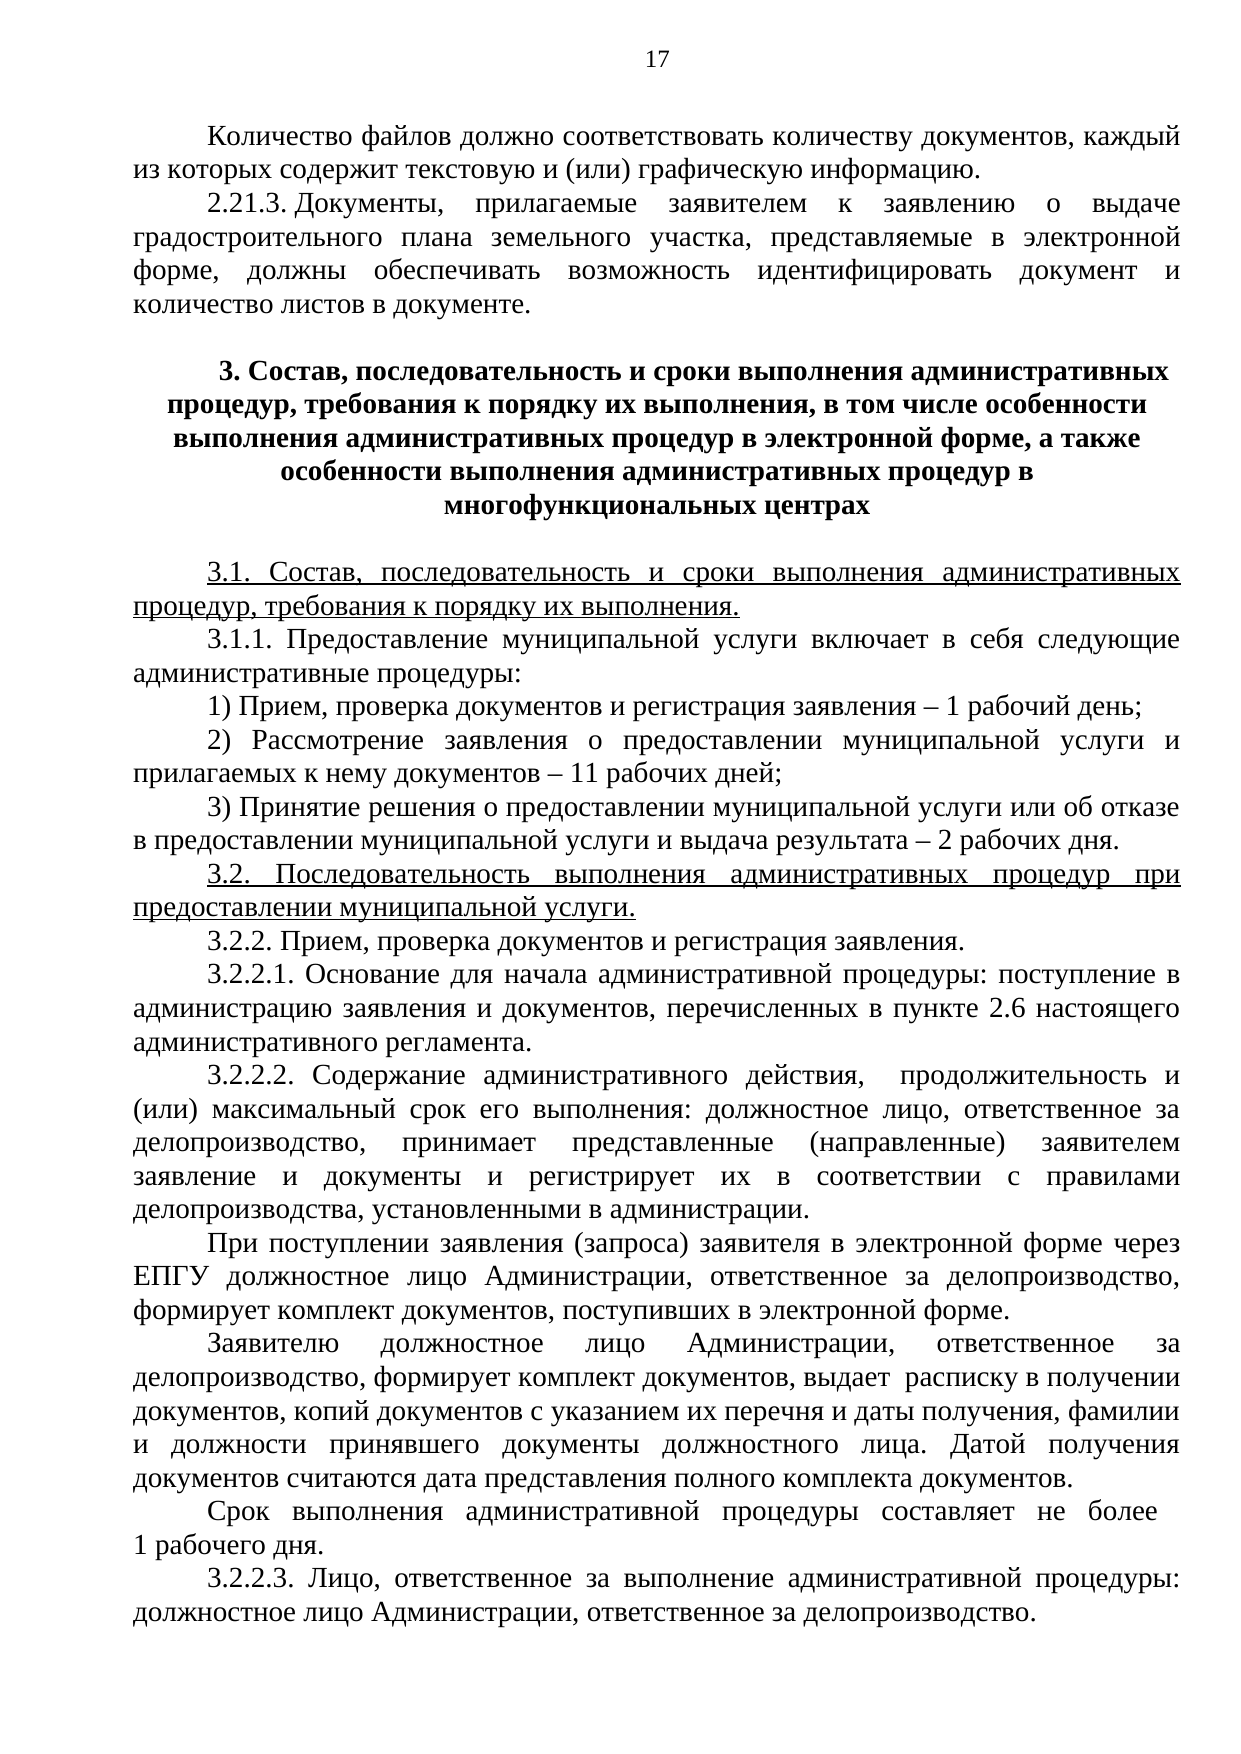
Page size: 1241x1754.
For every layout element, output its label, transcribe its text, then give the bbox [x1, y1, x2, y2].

title 3.2. Последовательность выполнения административных процедур при предоставлении муниципальной услуги. [133, 856, 1181, 923]
text 3.1.1. Предоставление муниципальной услуги включает в себя следующие административные процедуры: [133, 621, 1181, 688]
text Заявителю должностное лицо Администрации, ответственное за делопроизводство, формирует комплект документов, выдает расписку в получении документов, копий документов с указанием их перечня и даты получения, фамилии и должности принявшего документы должностного лица. Датой получения документов считаются дата представления полного комплекта документов. [133, 1326, 1181, 1493]
text 3.2.2. Прием, проверка документов и регистрация заявления. [133, 923, 1181, 957]
text Количество файлов должно соответствовать количеству документов, каждый из которых содержит текстовую и (или) графическую информацию. [133, 118, 1181, 185]
text 3. Состав, последовательность и сроки выполнения административных процедур, требования к порядку их выполнения, в том числе особенности выполнения административных процедур в электронной форме, а также особенности выполнения административных процедур в многофункциональных центрах [133, 353, 1181, 521]
title 3.2.2.1. Основание для начала административной процедуры: поступление в администрацию заявления и документов, перечисленных в пункте 2.6 настоящего административного регламента. [133, 957, 1181, 1057]
title 3.2.2.3. Лицо, ответственное за выполнение административной процедуры: должностное лицо Администрации, ответственное за делопроизводство. [133, 1560, 1181, 1627]
title 3) Принятие решения о предоставлении муниципальной услуги или об отказе в предоставлении муниципальной услуги и выдача результата – 2 рабочих дня. [133, 789, 1181, 856]
text 1) Прием, проверка документов и регистрация заявления – 1 рабочий день; [133, 688, 1181, 722]
text Срок выполнения административной процедуры составляет не более 1 рабочего дня. [133, 1493, 1181, 1560]
title 3.2.2.2. Содержание административного действия, продолжительность и (или) максимальный срок его выполнения: должностное лицо, ответственное за делопроизводство, принимает представленные (направленные) заявителем заявление и документы и регистрирует их в соответствии с правилами делопроизводства, установленными в администрации. [133, 1057, 1181, 1225]
text 3.1. Состав, последовательность и сроки выполнения административных процедур, требования к порядку их выполнения. [133, 554, 1181, 621]
text 2.21.3. Документы, прилагаемые заявителем к заявлению о выдаче градостроительного плана земельного участка, представляемые в электронной форме, должны обеспечивать возможность идентифицировать документ и количество листов в документе. [133, 185, 1181, 319]
text При поступлении заявления (запроса) заявителя в электронной форме через ЕПГУ должностное лицо Администрации, ответственное за делопроизводство, формирует комплект документов, поступивших в электронной форме. [133, 1225, 1181, 1326]
text 2) Рассмотрение заявления о предоставлении муниципальной услуги и прилагаемых к нему документов – 11 рабочих дней; [133, 722, 1181, 789]
